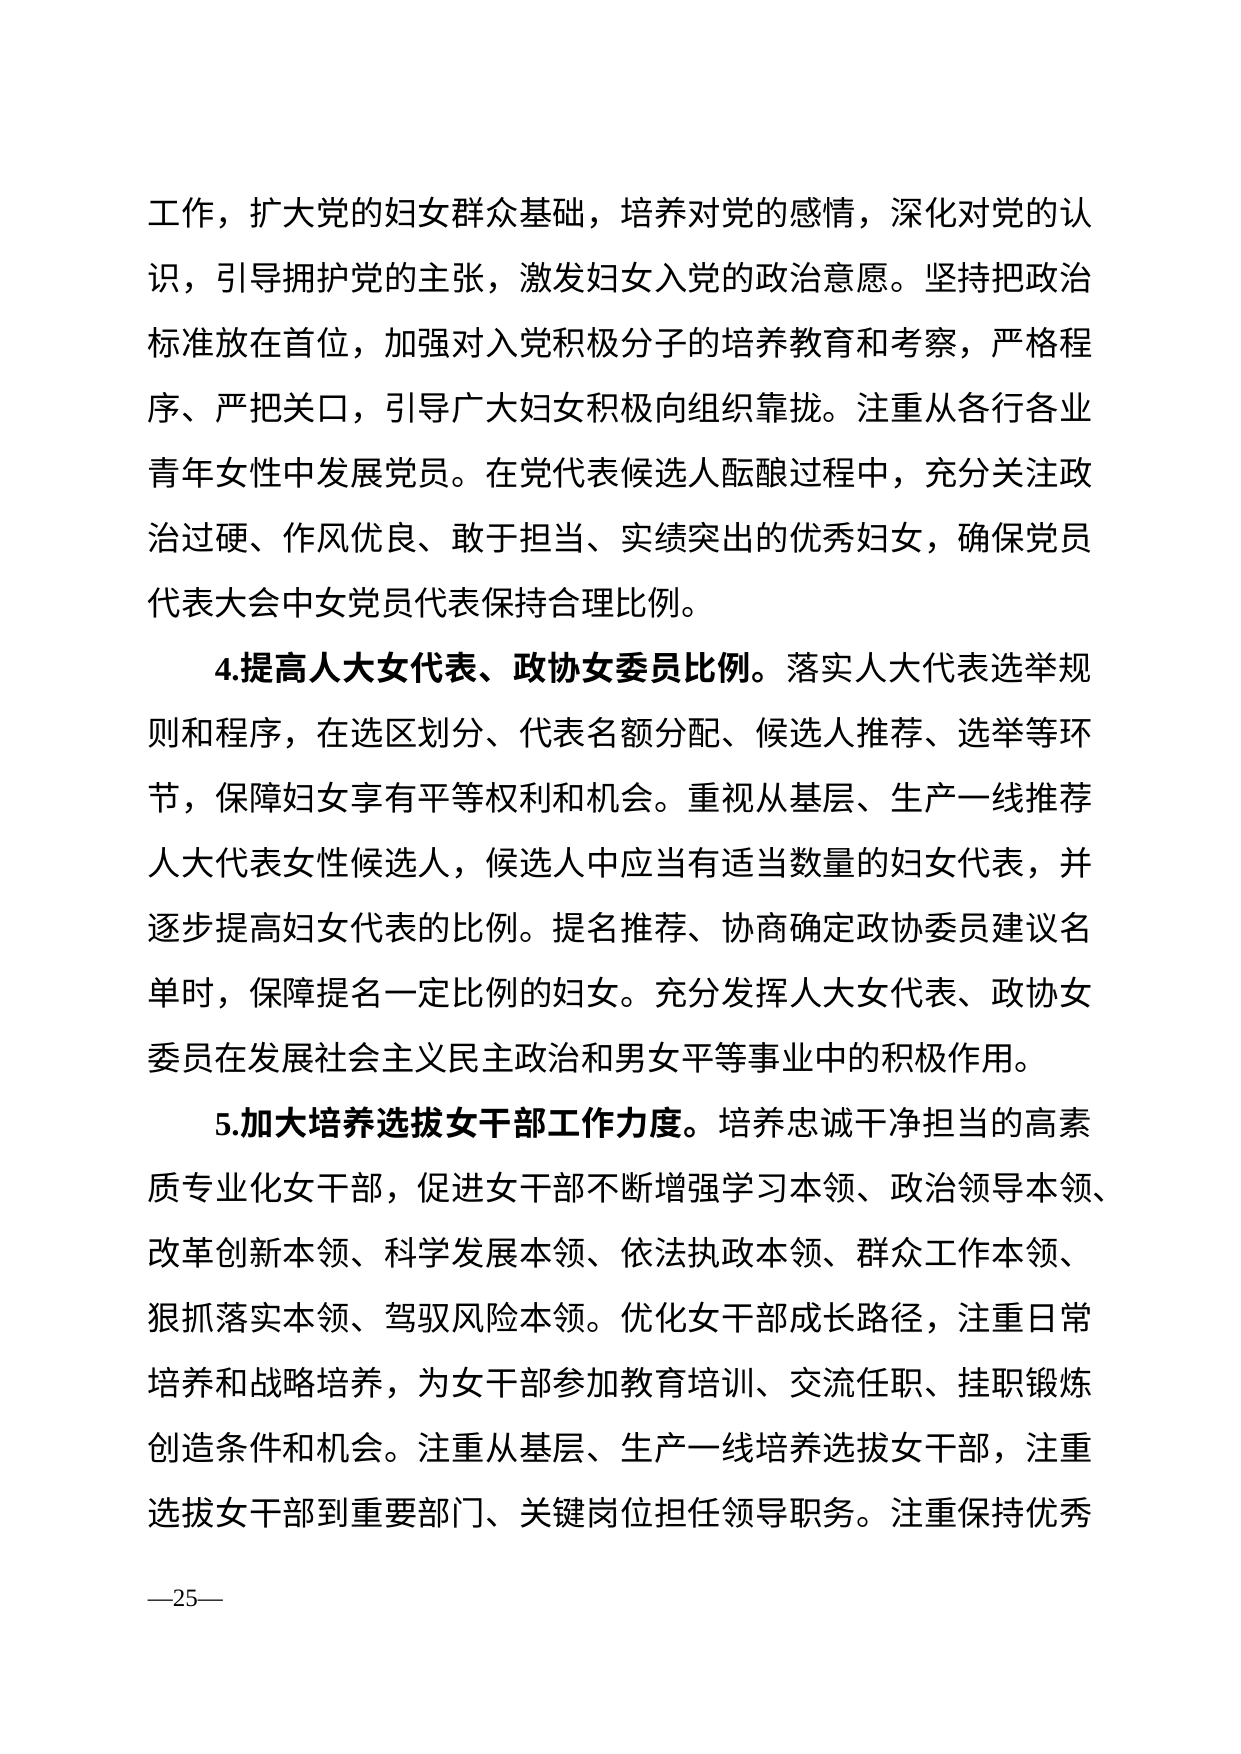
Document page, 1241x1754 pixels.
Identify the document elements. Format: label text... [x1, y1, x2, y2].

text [148, 1088, 1093, 1543]
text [148, 178, 1093, 633]
text 4.提高人大女代表、政协女委员比例。落实人大代表选举规则和程序，在选区划分、代表名额分配、候选人推荐、选举等环节，保障妇女享有平等权利和机会。重视从基层、生产一线推荐人大代表女性候选人，候选人中应当有适当数量的妇女代表，并逐步提高妇女代表的比例。提名推荐、协商确定政协委员建议名单时，保障提名一定比例的妇女。充分发挥人大女代表、政协女委员在发展社会主义民主政治和男女平等事业中的积极作用。 [148, 633, 1093, 1088]
